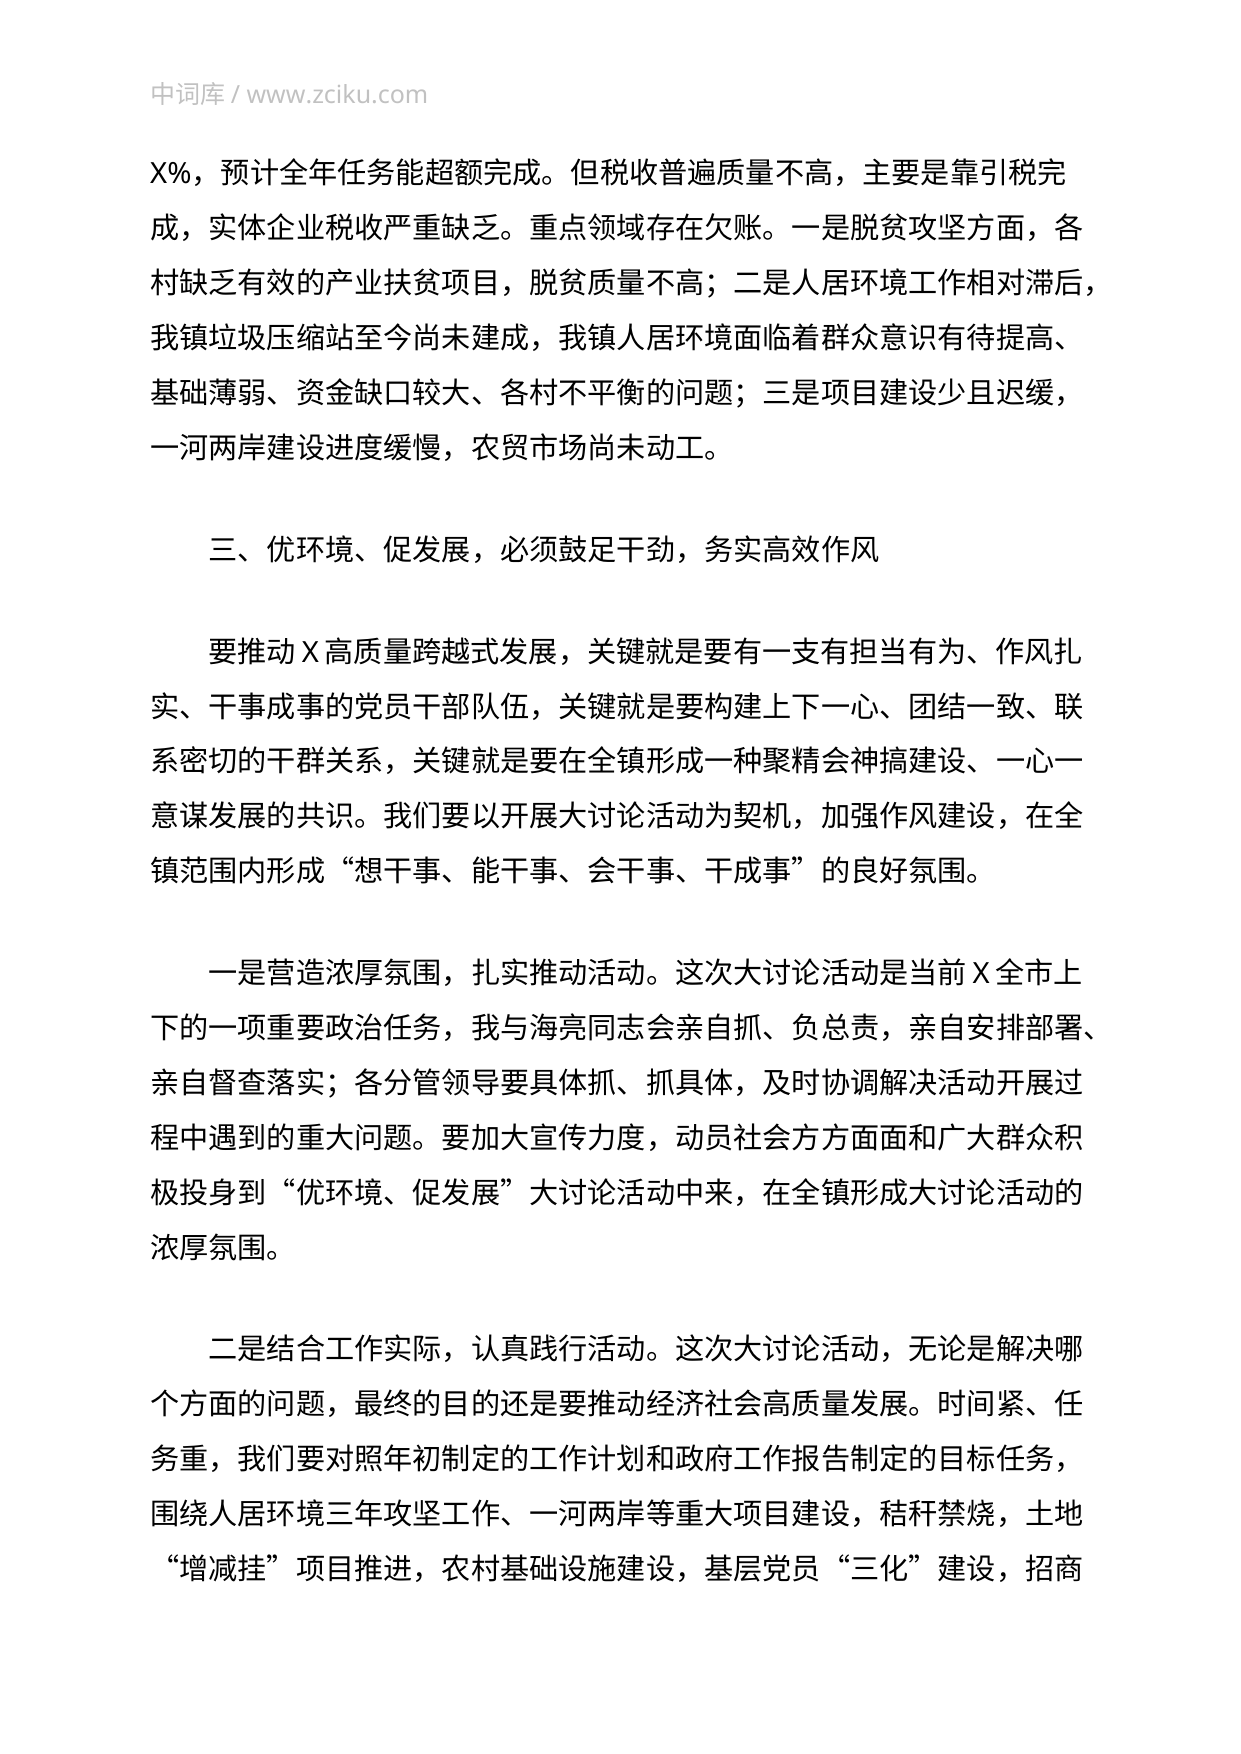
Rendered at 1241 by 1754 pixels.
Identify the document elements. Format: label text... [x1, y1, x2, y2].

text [150, 150, 1090, 467]
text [150, 1326, 1090, 1588]
text 要推动X高质量跨越式发展，关键就是要有一支有担当有为、作风扎实、干事成事的党员干部队伍，关键就是要构建上下一心、团结一致、联系密切的干群关系，关键就是要在全镇形成一种聚精会神搞建设、一心一意谋发展的共识。我们要以开展大讨论活动为契机，加强作风建设，在全镇范围内形成“想干事、能干事、会干事、干成事”的良好氛围。 [150, 628, 1090, 890]
text 一是营造浓厚氛围，扎实推动活动。这次大讨论活动是当前X全市上下的一项重要政治任务，我与海亮同志会亲自抓、负总责，亲自安排部署、亲自督查落实；各分管领导要具体抓、抓具体，及时协调解决活动开展过程中遇到的重大问题。要加大宣传力度，动员社会方方面面和广大群众积极投身到“优环境、促发展”大讨论活动中来，在全镇形成大讨论活动的浓厚氛围。 [150, 949, 1090, 1266]
text 三、优环境、促发展，必须鼓足干劲，务实高效作风 [150, 526, 1090, 569]
